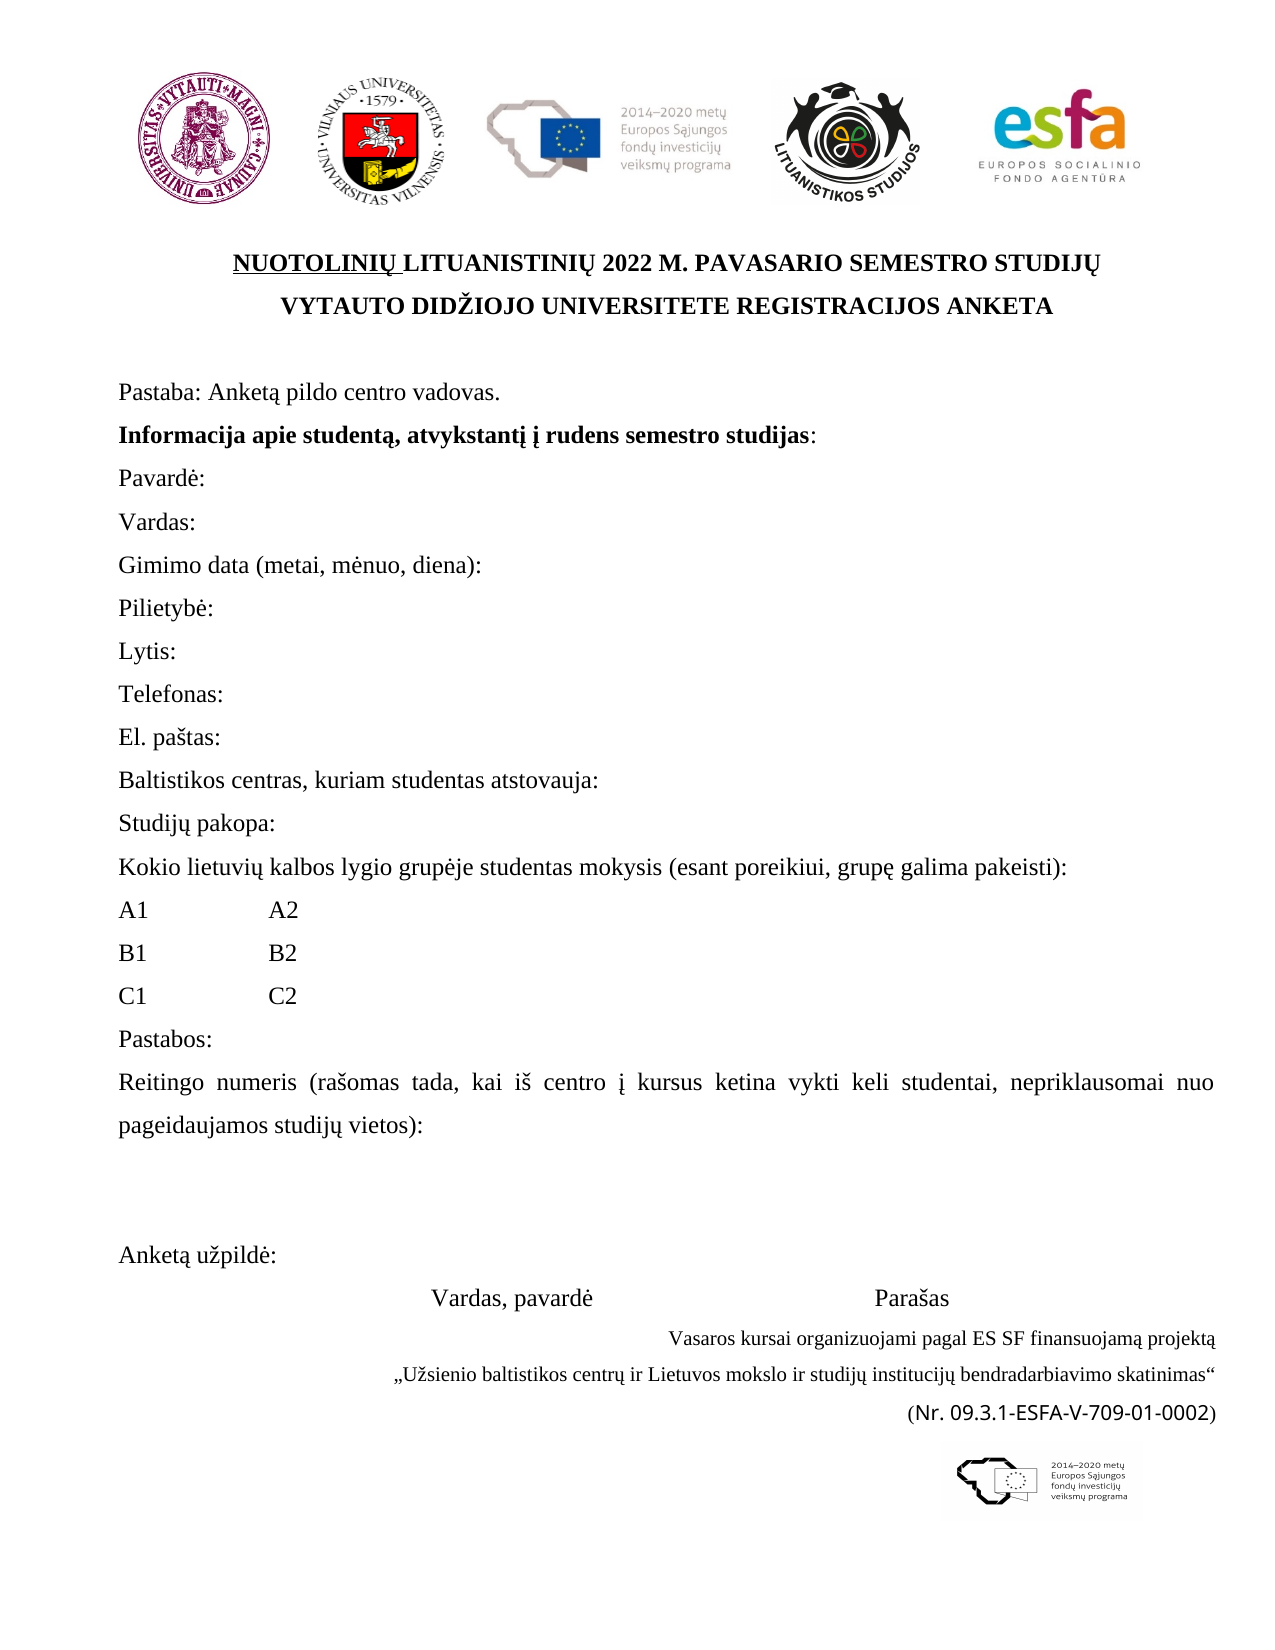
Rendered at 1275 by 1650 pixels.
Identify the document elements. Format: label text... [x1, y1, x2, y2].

picture [317, 77, 445, 205]
text Pastabos: [118, 1024, 1216, 1053]
text Baltistikos centras, kuriam studentas atstovauja: [118, 765, 1216, 794]
text Vardas, pavardė Parašas [343, 1283, 1216, 1312]
text Telefonas: [118, 679, 1216, 708]
picture [919, 59, 1197, 205]
text Studijų pakopa: [118, 808, 1216, 837]
picture [462, 72, 754, 205]
text Vardas: [118, 507, 1216, 535]
text „Užsienio baltistikos centrų ir Lietuvos mokslo ir studijų institucijų bendradarbiavimo skatinimas“ [118, 1362, 1216, 1386]
text B1 B2 [118, 938, 1216, 967]
text Informacija apie studentą, atvykstantį į rudens semestro studijas: [118, 420, 1216, 449]
text C1 C2 [118, 981, 1216, 1010]
text Gimimo data (metai, mėnuo, diena): [118, 550, 1216, 578]
text NUOTOLINIŲ LITUANISTINIŲ 2022 M. PAVASARIO SEMESTRO STUDIJŲ [118, 248, 1216, 277]
text VYTAUTO DIDŽIOJO UNIVERSITETE REGISTRACIJOS ANKETA [118, 291, 1216, 320]
text El. paštas: [118, 722, 1216, 751]
text Pavardė: [118, 463, 1216, 492]
picture [137, 70, 271, 205]
text Lytis: [118, 636, 1216, 665]
text Pilietybė: [118, 593, 1216, 622]
text Kokio lietuvių kalbos lygio grupėje studentas mokysis (esant poreikiui, grupę galima pakeisti): [118, 852, 1216, 880]
text Reitingo numeris (rašomas tada, kai iš centro į kursus ketina vykti keli studentai, nepriklausomai nuo pageidaujamos studijų vietos): [118, 1067, 1216, 1139]
text Anketą užpildė: [118, 1240, 1216, 1268]
text A1 A2 [118, 895, 1216, 923]
text (Nr. 09.3.1-ESFA-V-709-01-0002) [118, 1398, 1216, 1426]
text Vasaros kursai organizuojami pagal ES SF finansuojamą projektą [118, 1326, 1216, 1350]
picture [940, 1441, 1144, 1521]
text Pastaba: Anketą pildo centro vadovas. [118, 377, 1216, 406]
